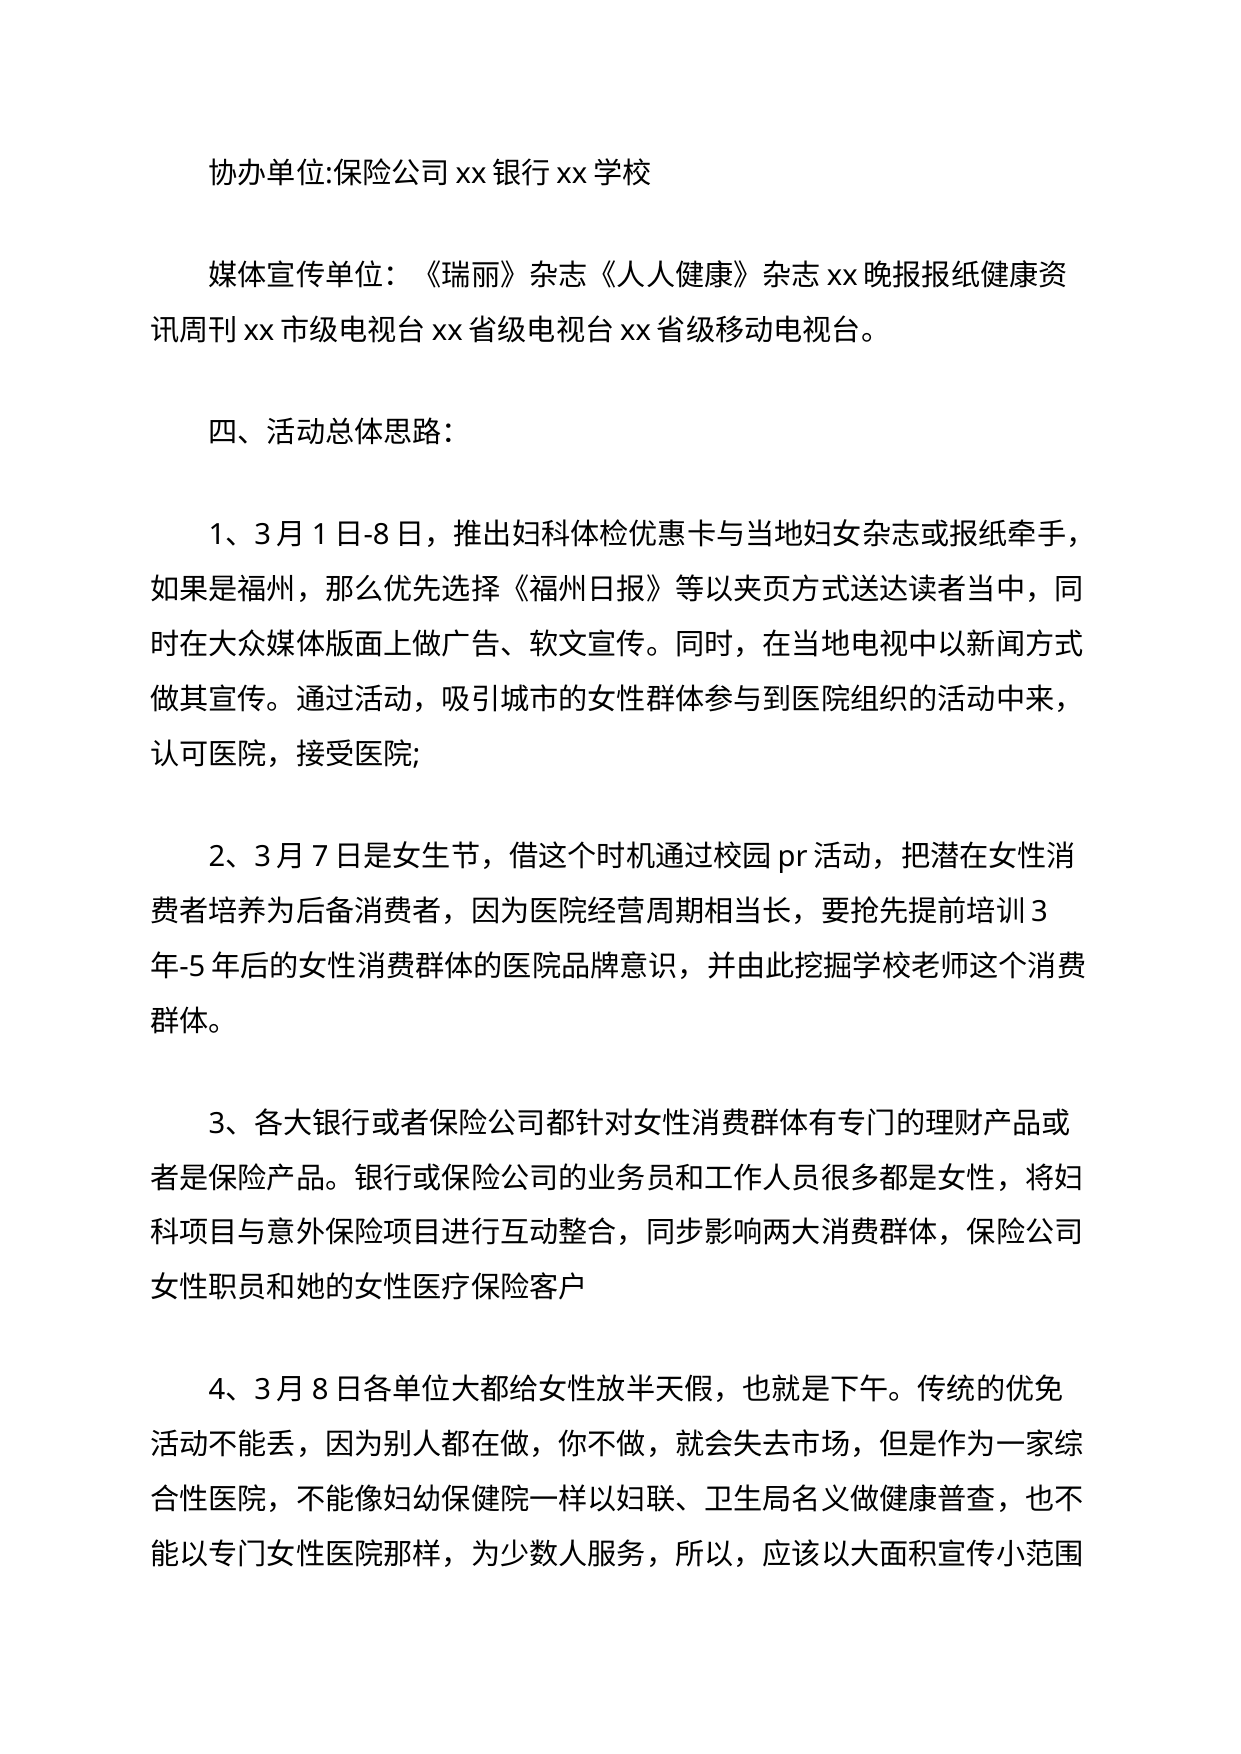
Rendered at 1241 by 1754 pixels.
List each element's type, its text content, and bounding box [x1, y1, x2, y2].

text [150, 1366, 1090, 1573]
text 3、各大银行或者保险公司都针对女性消费群体有专门的理财产品或者是保险产品。银行或保险公司的业务员和工作人员很多都是女性，将妇科项目与意外保险项目进行互动整合，同步影响两大消费群体，保险公司女性职员和她的女性医疗保险客户 [150, 1099, 1090, 1306]
text 1、3月1日-8日，推出妇科体检优惠卡与当地妇女杂志或报纸牵手，如果是福州，那么优先选择《福州日报》等以夹页方式送达读者当中，同时在大众媒体版面上做广告、软文宣传。同时，在当地电视中以新闻方式做其宣传。通过活动，吸引城市的女性群体参与到医院组织的活动中来，认可医院，接受医院; [150, 511, 1090, 773]
text 四、活动总体思路： [150, 409, 1090, 451]
text 协办单位:保险公司xx银行xx学校 [150, 150, 1090, 192]
text 媒体宣传单位：《瑞丽》杂志《人人健康》杂志xx晚报报纸健康资讯周刊xx市级电视台xx省级电视台xx省级移动电视台。 [150, 252, 1090, 349]
text 2、3月7日是女生节，借这个时机通过校园pr活动，把潜在女性消费者培养为后备消费者，因为医院经营周期相当长，要抢先提前培训3年-5年后的女性消费群体的医院品牌意识，并由此挖掘学校老师这个消费群体。 [150, 832, 1090, 1040]
